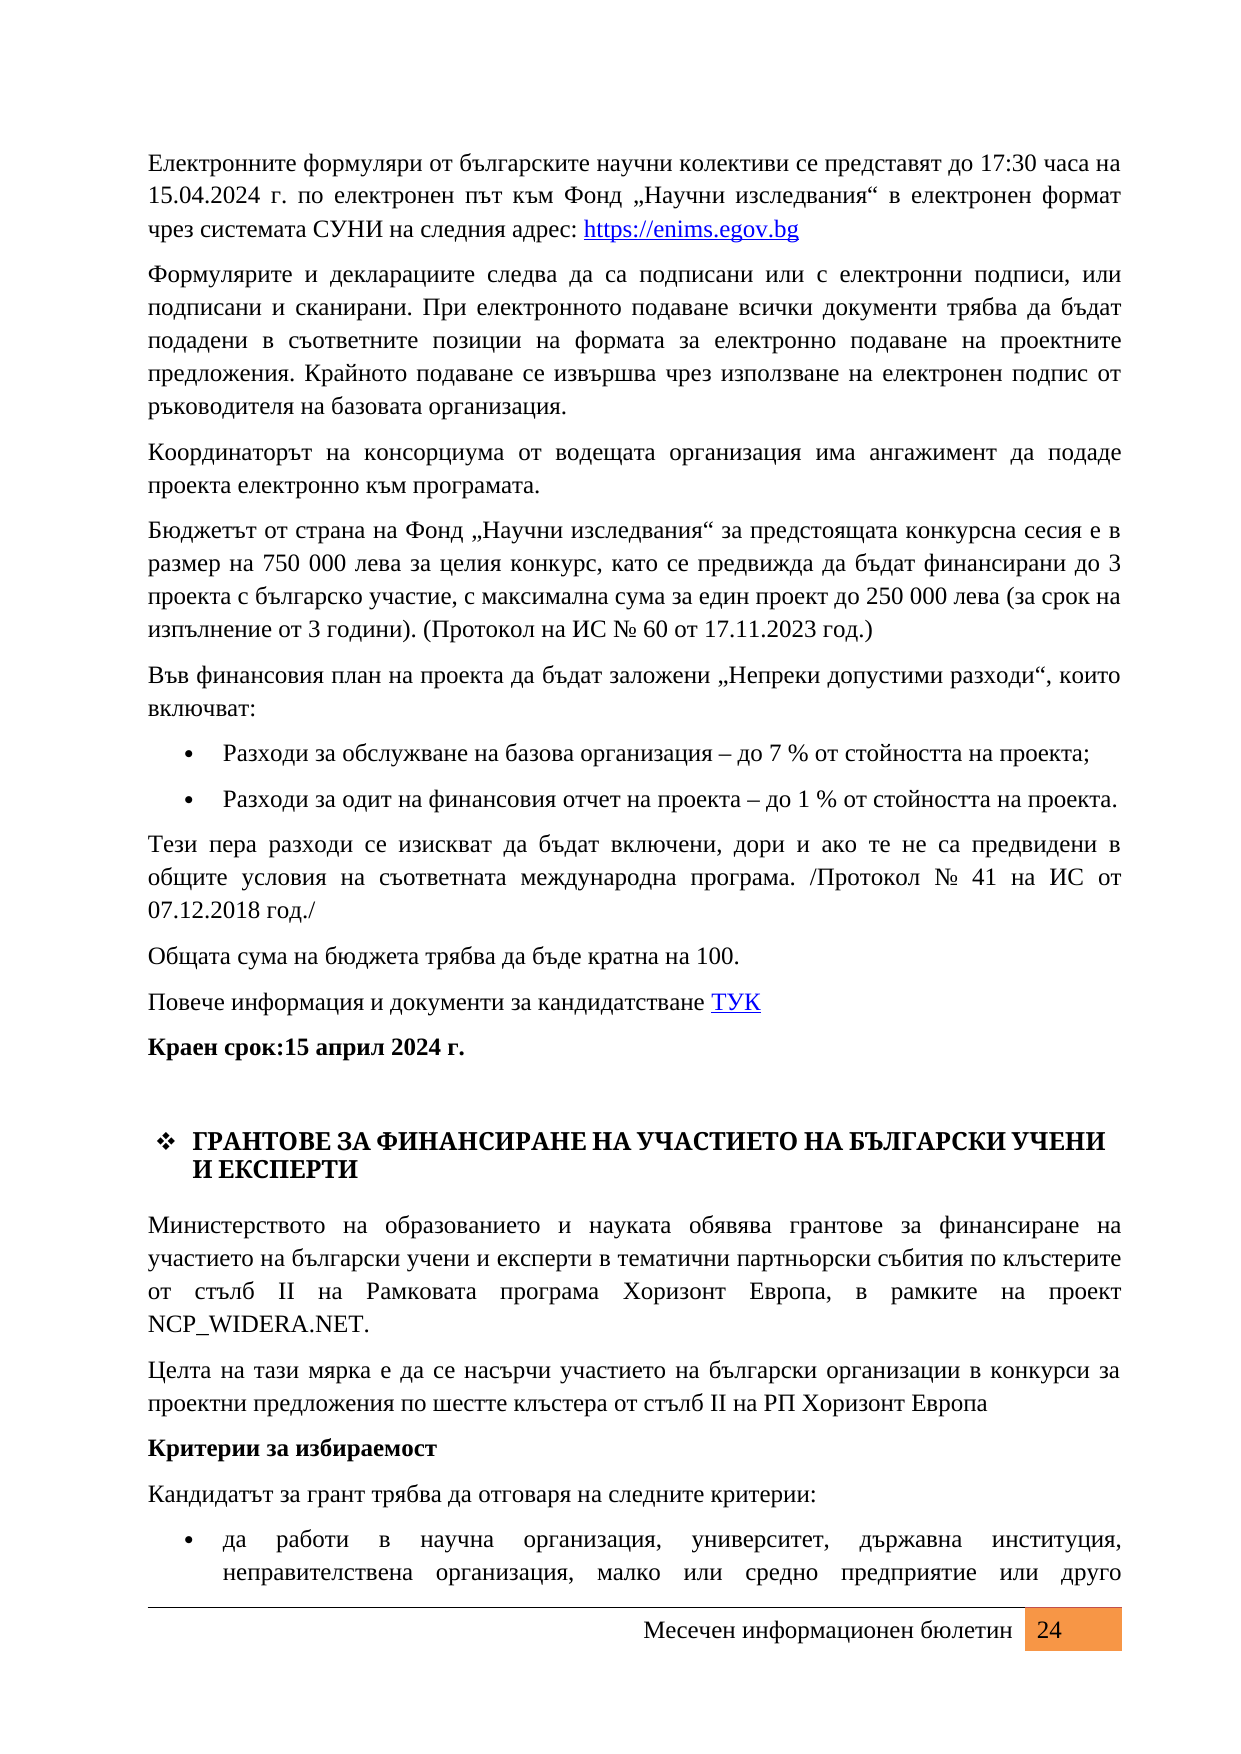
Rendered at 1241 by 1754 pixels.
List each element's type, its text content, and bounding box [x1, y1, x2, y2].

text Тези пера разходи се изискват да бъдат включени, дори и ако те не са предвидени в общите условия на съответната международна програма. /Протокол № 41 на ИС от 07.12.2018 год./ [148, 829, 1122, 924]
text Целта на тази мярка е да се насърчи участието на български организации в конкурси за проектни предложения по шестте клъстера от стълб II на РП Хоризонт Европа [148, 1355, 1122, 1416]
list Разходи за одит на финансовия отчет на проекта – до 1 % от стойността на проекта. [185, 784, 1122, 813]
text Бюджетът от страна на Фонд „Научни изследвания“ за предстоящата конкурсна сесия е в размер на 750 000 лева за целия конкурс, като се предвижда да бъдат финансирани до 3 проекта с българско участие, с максимална сума за един проект до 250 000 лева (за срок на изпълнение от 3 години). (Протокол на ИС № 60 от 17.11.2023 год.) [148, 515, 1122, 643]
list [185, 1524, 1122, 1586]
text Координаторът на консорциума от водещата организация има ангажимент да подаде проекта електронно към програмата. [148, 437, 1122, 498]
text Критерии за избираемост [148, 1433, 1122, 1462]
text Кандидатът за грант трябва да отговаря на следните критерии: [148, 1479, 1122, 1507]
text Министерството на образованието и науката обявява грантове за финансиране на участието на български учени и експерти в тематични партньорски събития по клъстерите от стълб II на Рамковата програма Хоризонт Европа, в рамките на проект NCP_WIDERA.NET. [148, 1210, 1122, 1338]
subtitle Грантове за финансиране на участието на български учени и експерти [154, 1128, 1122, 1185]
text Формулярите и декларациите следва да са подписани или с електронни подписи, или подписани и сканирани. При електронното подаване всички документи трябва да бъдат подадени в съответните позиции на формата за електронно подаване на проектните предложения. Крайното подаване се извършва чрез използване на електронен подпис от ръководителя на базовата организация. [148, 259, 1122, 420]
list Разходи за обслужване на базова организация – до 7 % от стойността на проекта; [185, 738, 1122, 767]
text Общата сума на бюджета трябва да бъде кратна на 100. [148, 941, 1122, 970]
text Във финансовия план на проекта да бъдат заложени „Непреки допустими разходи“, които включват: [148, 660, 1122, 722]
text Повече информация и документи за кандидатстване ТУК [148, 987, 1122, 1015]
text Краен срок:15 април 2024 г. [148, 1032, 1122, 1061]
text Електронните формуляри от българските научни колективи се представят до 17:30 часа на 15.04.2024 г. по електронен път към Фонд „Научни изследвания“ в електронен формат чрез системата СУНИ на следния адрес: https://enims.egov.bg [148, 148, 1122, 242]
